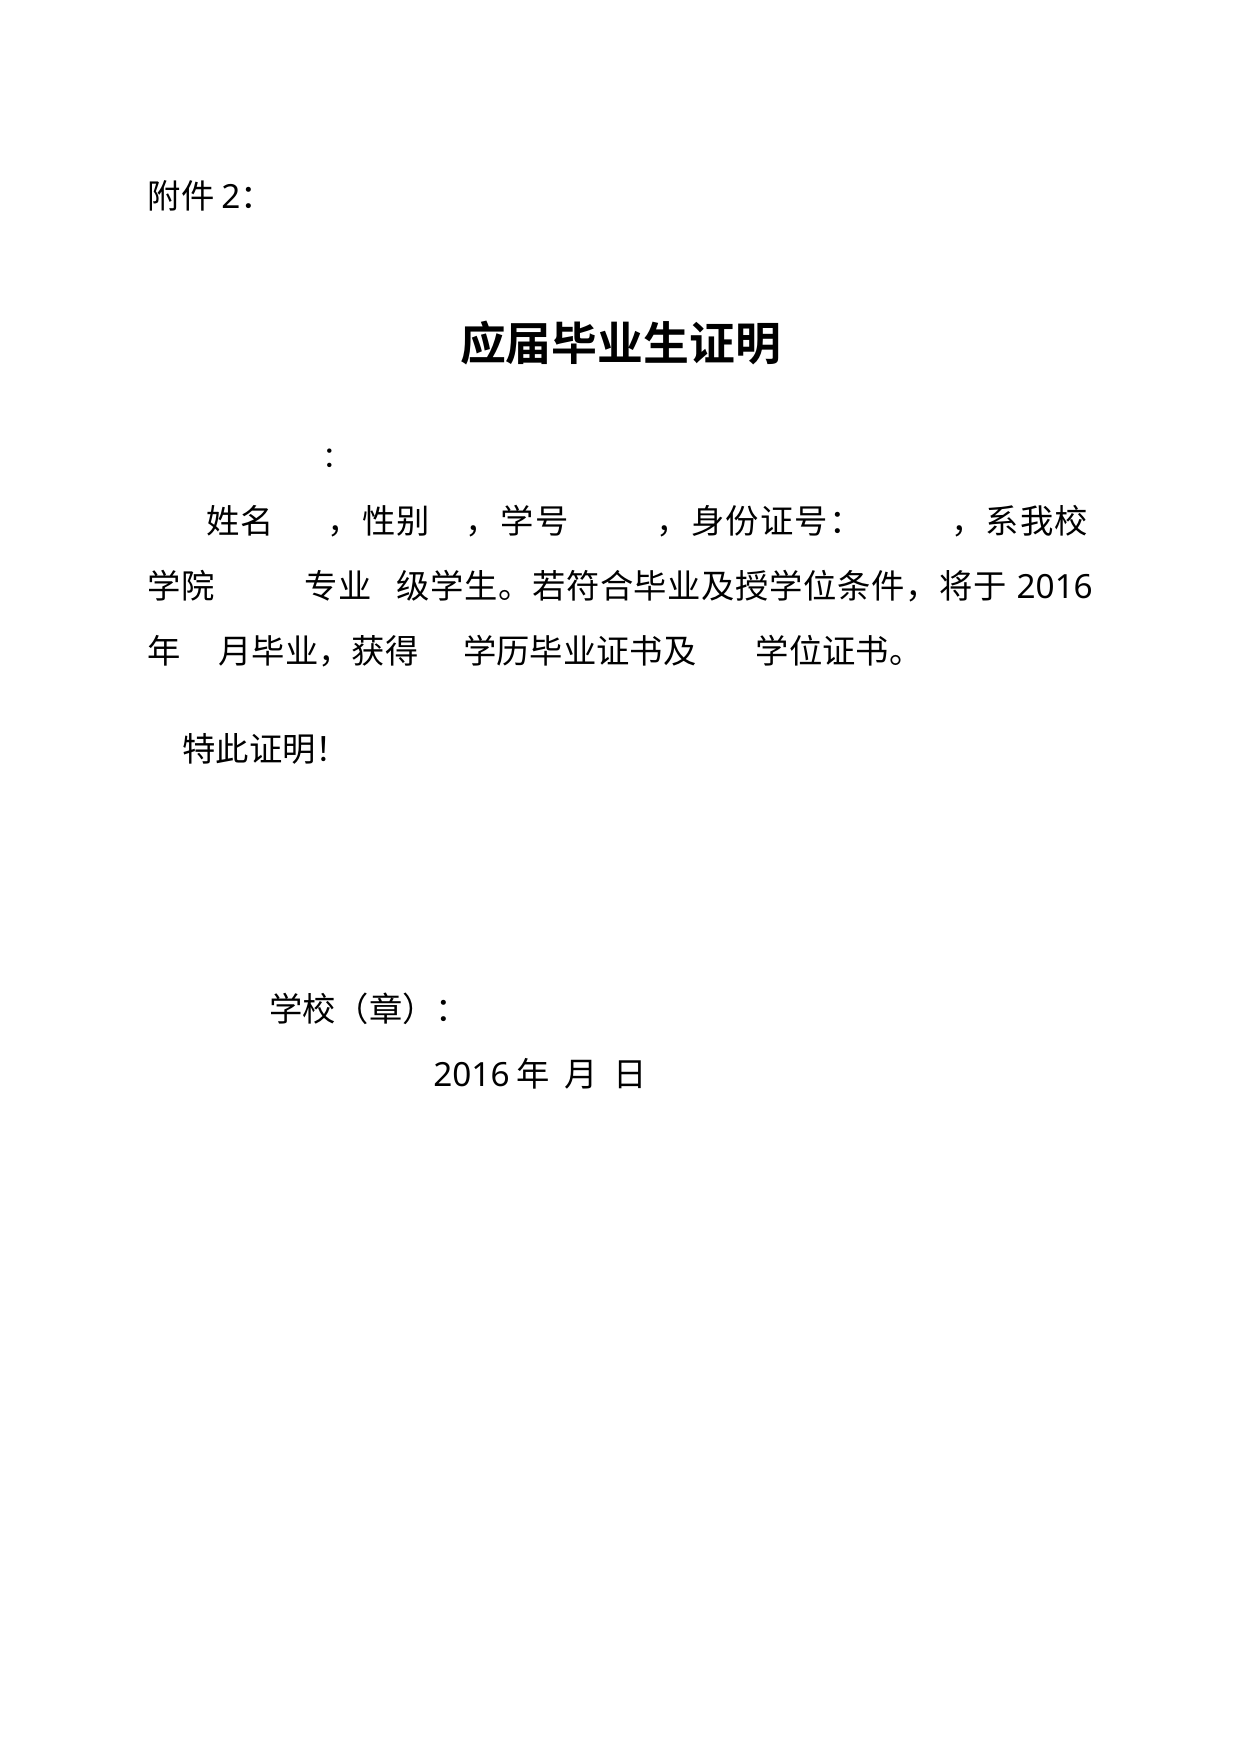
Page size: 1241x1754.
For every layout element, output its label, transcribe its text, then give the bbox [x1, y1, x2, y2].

text 2016年 月 日 [148, 1039, 1093, 1104]
text 特此证明！ [148, 714, 1093, 779]
text 附件2： [148, 162, 1093, 227]
text 学校（章）： [148, 974, 1093, 1039]
text 姓名 ，性别 ，学号 ，身份证号： ，系我校 学院 专业 级学生。若符合毕业及授学位条件，将于2016年 月毕业，获得 学历毕业证书及 学位证书。 [148, 487, 1093, 682]
text ： [148, 422, 1093, 487]
text 应届毕业生证明 [148, 292, 1093, 389]
